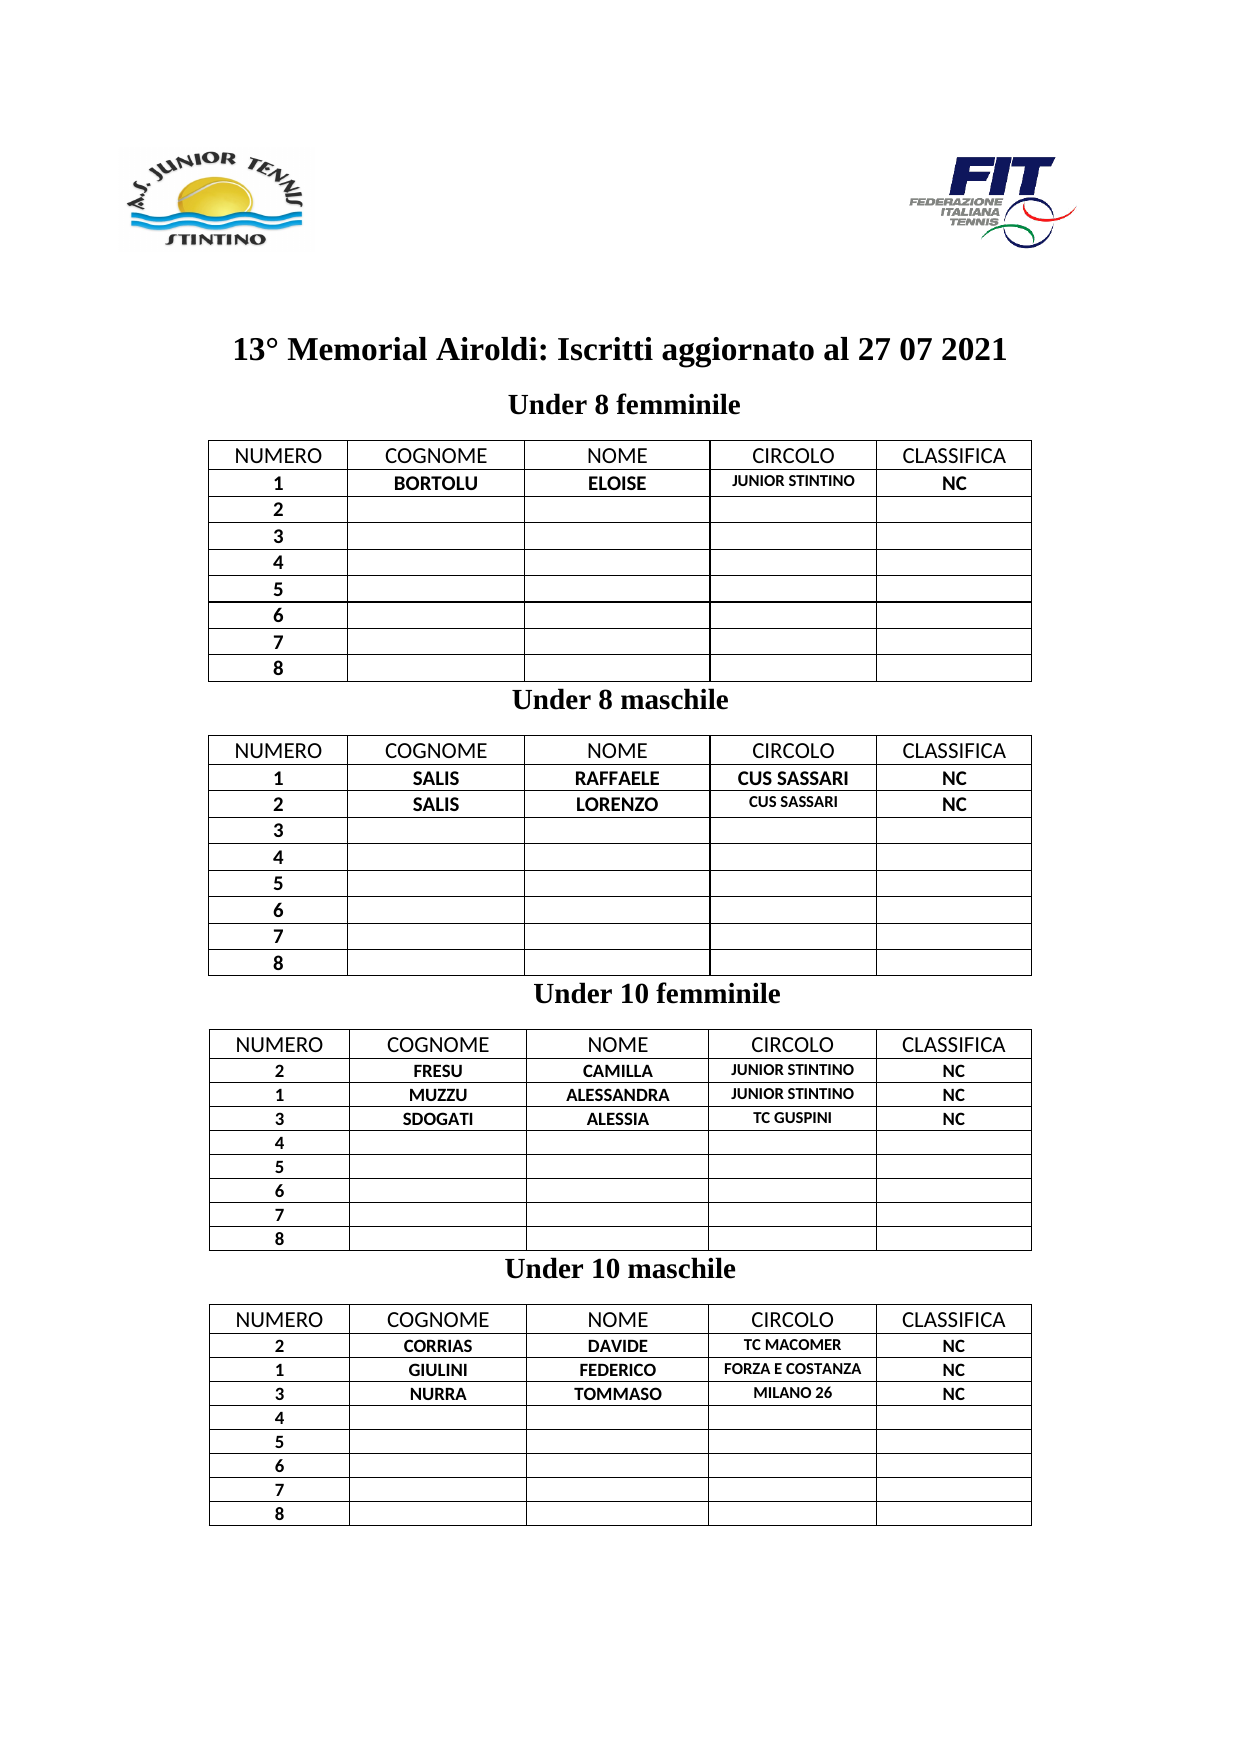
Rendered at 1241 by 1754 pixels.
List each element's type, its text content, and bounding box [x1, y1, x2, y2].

table_cell [350, 1430, 526, 1453]
table_cell SALIS [348, 791, 524, 817]
table_cell FORZA E COSTANZA [709, 1358, 876, 1381]
table_cell 6 [210, 1179, 349, 1202]
table_cell 8 [209, 950, 347, 975]
table_cell 4 [210, 1406, 349, 1429]
table_cell [348, 576, 524, 601]
table_cell [525, 844, 709, 869]
table_header CLASSIFICA [877, 736, 1031, 764]
table_header CIRCOLO [711, 736, 876, 764]
table_cell NC [877, 1083, 1031, 1106]
table_cell 4 [209, 550, 347, 575]
table_cell [711, 871, 876, 896]
table_cell [877, 1430, 1031, 1453]
picture [906, 153, 1079, 252]
table_header CLASSIFICA [877, 1030, 1031, 1058]
table_cell 1 [210, 1083, 349, 1106]
table_cell MUZZU [350, 1083, 526, 1106]
table_header NOME [527, 1305, 708, 1333]
table_cell [877, 897, 1031, 922]
table_cell [525, 950, 709, 975]
table_cell [350, 1454, 526, 1477]
table_cell 5 [210, 1430, 349, 1453]
table_cell [525, 603, 709, 628]
table_cell 2 [210, 1334, 349, 1357]
table_cell [525, 818, 709, 843]
table_cell 5 [209, 576, 347, 601]
table_cell [350, 1131, 526, 1154]
table_cell 4 [209, 844, 347, 869]
table_cell 3 [210, 1382, 349, 1405]
table_cell 2 [210, 1059, 349, 1082]
table_cell [348, 523, 524, 548]
table_cell [350, 1478, 526, 1501]
table_cell TC GUSPINI [709, 1107, 876, 1130]
table_header CLASSIFICA [877, 441, 1031, 469]
table_cell FEDERICO [527, 1358, 708, 1381]
table_header CIRCOLO [711, 441, 876, 469]
table_cell [350, 1155, 526, 1178]
table_cell [527, 1478, 708, 1501]
table_cell [350, 1179, 526, 1202]
table_cell 7 [209, 629, 347, 654]
table_cell NURRA [350, 1382, 526, 1405]
table_cell [525, 924, 709, 949]
table_cell [877, 497, 1031, 522]
table_cell [525, 550, 709, 575]
table_cell [348, 550, 524, 575]
table_cell [877, 1502, 1031, 1524]
table_cell NC [877, 1059, 1031, 1082]
table_cell CORRIAS [350, 1334, 526, 1357]
table_cell 1 [210, 1358, 349, 1381]
table_cell [348, 950, 524, 975]
table_header COGNOME [348, 441, 524, 469]
table_cell [711, 603, 876, 628]
text 13° Memorial Airoldi: Iscritti aggiornato al 27 07 2021 [118, 329, 1122, 367]
table_cell [711, 655, 876, 681]
table_cell [525, 523, 709, 548]
table_cell NC [877, 765, 1031, 790]
table_header COGNOME [350, 1030, 526, 1058]
table_cell NC [877, 470, 1031, 496]
table_cell TOMMASO [527, 1382, 708, 1405]
table_cell [711, 818, 876, 843]
table_cell [877, 1179, 1031, 1202]
table_header NUMERO [210, 1305, 349, 1333]
table_cell [525, 897, 709, 922]
table_cell [527, 1227, 708, 1250]
table_cell JUNIOR STINTINO [709, 1083, 876, 1106]
table_cell 2 [209, 497, 347, 522]
table_cell 6 [209, 603, 347, 628]
table_cell [877, 603, 1031, 628]
table_header CLASSIFICA [877, 1305, 1031, 1333]
table_cell SALIS [348, 765, 524, 790]
table_cell [525, 629, 709, 654]
table_cell [709, 1430, 876, 1453]
table_cell NC [877, 1358, 1031, 1381]
table_cell [877, 1478, 1031, 1501]
table_cell [877, 1454, 1031, 1477]
table_cell NC [877, 791, 1031, 817]
table_cell [711, 844, 876, 869]
table_cell [711, 523, 876, 548]
table_header COGNOME [350, 1305, 526, 1333]
table_cell [525, 871, 709, 896]
table_cell 7 [209, 924, 347, 949]
table_cell [525, 497, 709, 522]
table_cell [711, 497, 876, 522]
table_cell 4 [210, 1131, 349, 1154]
table_cell [877, 550, 1031, 575]
table_cell [350, 1203, 526, 1226]
table_cell [877, 523, 1031, 548]
table_cell [709, 1131, 876, 1154]
table_header CIRCOLO [709, 1305, 876, 1333]
table_cell SDOGATI [350, 1107, 526, 1130]
table_cell [877, 950, 1031, 975]
table_cell [527, 1502, 708, 1524]
table_cell CUS SASSARI [711, 791, 876, 817]
table_cell [348, 871, 524, 896]
table_cell 6 [210, 1454, 349, 1477]
table_cell ALESSANDRA [527, 1083, 708, 1106]
table_cell [711, 950, 876, 975]
table_cell [350, 1227, 526, 1250]
table_cell [877, 629, 1031, 654]
table_cell 2 [209, 791, 347, 817]
table_cell [709, 1155, 876, 1178]
table_cell [348, 924, 524, 949]
table_header NUMERO [209, 441, 347, 469]
table_cell 8 [210, 1227, 349, 1250]
table_cell DAVIDE [527, 1334, 708, 1357]
table_cell [711, 576, 876, 601]
table_cell 6 [209, 897, 347, 922]
table_cell CUS SASSARI [711, 765, 876, 790]
table_cell [877, 871, 1031, 896]
table_cell [709, 1203, 876, 1226]
table_cell [711, 924, 876, 949]
table_cell [709, 1227, 876, 1250]
table_cell GIULINI [350, 1358, 526, 1381]
table_header CIRCOLO [709, 1030, 876, 1058]
table_cell [877, 844, 1031, 869]
table_cell [711, 897, 876, 922]
table_cell [709, 1179, 876, 1202]
picture [118, 147, 315, 252]
table_cell [527, 1406, 708, 1429]
table_cell [527, 1430, 708, 1453]
table_header NOME [525, 441, 709, 469]
table_cell [877, 1155, 1031, 1178]
table_cell [709, 1478, 876, 1501]
table_cell MILANO 26 [709, 1382, 876, 1405]
table_cell [877, 1227, 1031, 1250]
table_cell [527, 1454, 708, 1477]
table_cell [877, 655, 1031, 681]
table_cell NC [877, 1382, 1031, 1405]
table_header NUMERO [209, 736, 347, 764]
table_cell 8 [209, 655, 347, 681]
table_cell [711, 550, 876, 575]
table_cell [350, 1502, 526, 1524]
table_cell [709, 1502, 876, 1524]
table_cell 1 [209, 765, 347, 790]
table_cell [348, 655, 524, 681]
table_cell ELOISE [525, 470, 709, 496]
table_cell [877, 818, 1031, 843]
table_cell 5 [209, 871, 347, 896]
table_cell [348, 818, 524, 843]
table_cell [709, 1406, 876, 1429]
text Under 8 femminile [118, 387, 1122, 420]
table_header NOME [525, 736, 709, 764]
table_cell CAMILLA [527, 1059, 708, 1082]
table_cell [525, 655, 709, 681]
text Under 8 maschile [118, 682, 1122, 715]
table_cell [348, 603, 524, 628]
table_cell [527, 1155, 708, 1178]
table_cell RAFFAELE [525, 765, 709, 790]
table_cell 7 [210, 1478, 349, 1501]
table_cell [877, 1203, 1031, 1226]
table_cell [527, 1203, 708, 1226]
table_cell [348, 844, 524, 869]
table_cell BORTOLU [348, 470, 524, 496]
table_cell 3 [209, 818, 347, 843]
table_cell [525, 576, 709, 601]
table_cell 5 [210, 1155, 349, 1178]
table_cell ALESSIA [527, 1107, 708, 1130]
table_cell JUNIOR STINTINO [709, 1059, 876, 1082]
text Under 10 femminile [118, 976, 1122, 1010]
table_cell [348, 497, 524, 522]
table_cell [527, 1179, 708, 1202]
table_cell 8 [210, 1502, 349, 1524]
table_cell TC MACOMER [709, 1334, 876, 1357]
table_header COGNOME [348, 736, 524, 764]
table_cell 3 [210, 1107, 349, 1130]
table_cell [709, 1454, 876, 1477]
table_cell NC [877, 1107, 1031, 1130]
table_cell NC [877, 1334, 1031, 1357]
table_header NOME [527, 1030, 708, 1058]
table_cell FRESU [350, 1059, 526, 1082]
table_cell 7 [210, 1203, 349, 1226]
table_cell [877, 576, 1031, 601]
table_cell [877, 1406, 1031, 1429]
table_cell [350, 1406, 526, 1429]
table_cell [711, 629, 876, 654]
table_cell [877, 1131, 1031, 1154]
table_cell [877, 924, 1031, 949]
table_cell LORENZO [525, 791, 709, 817]
table_cell 1 [209, 470, 347, 496]
table_cell [348, 897, 524, 922]
table_cell JUNIOR STINTINO [711, 470, 876, 496]
table_cell 3 [209, 523, 347, 548]
table_cell [348, 629, 524, 654]
text Under 10 maschile [118, 1251, 1122, 1284]
table_cell [527, 1131, 708, 1154]
table_header NUMERO [210, 1030, 349, 1058]
